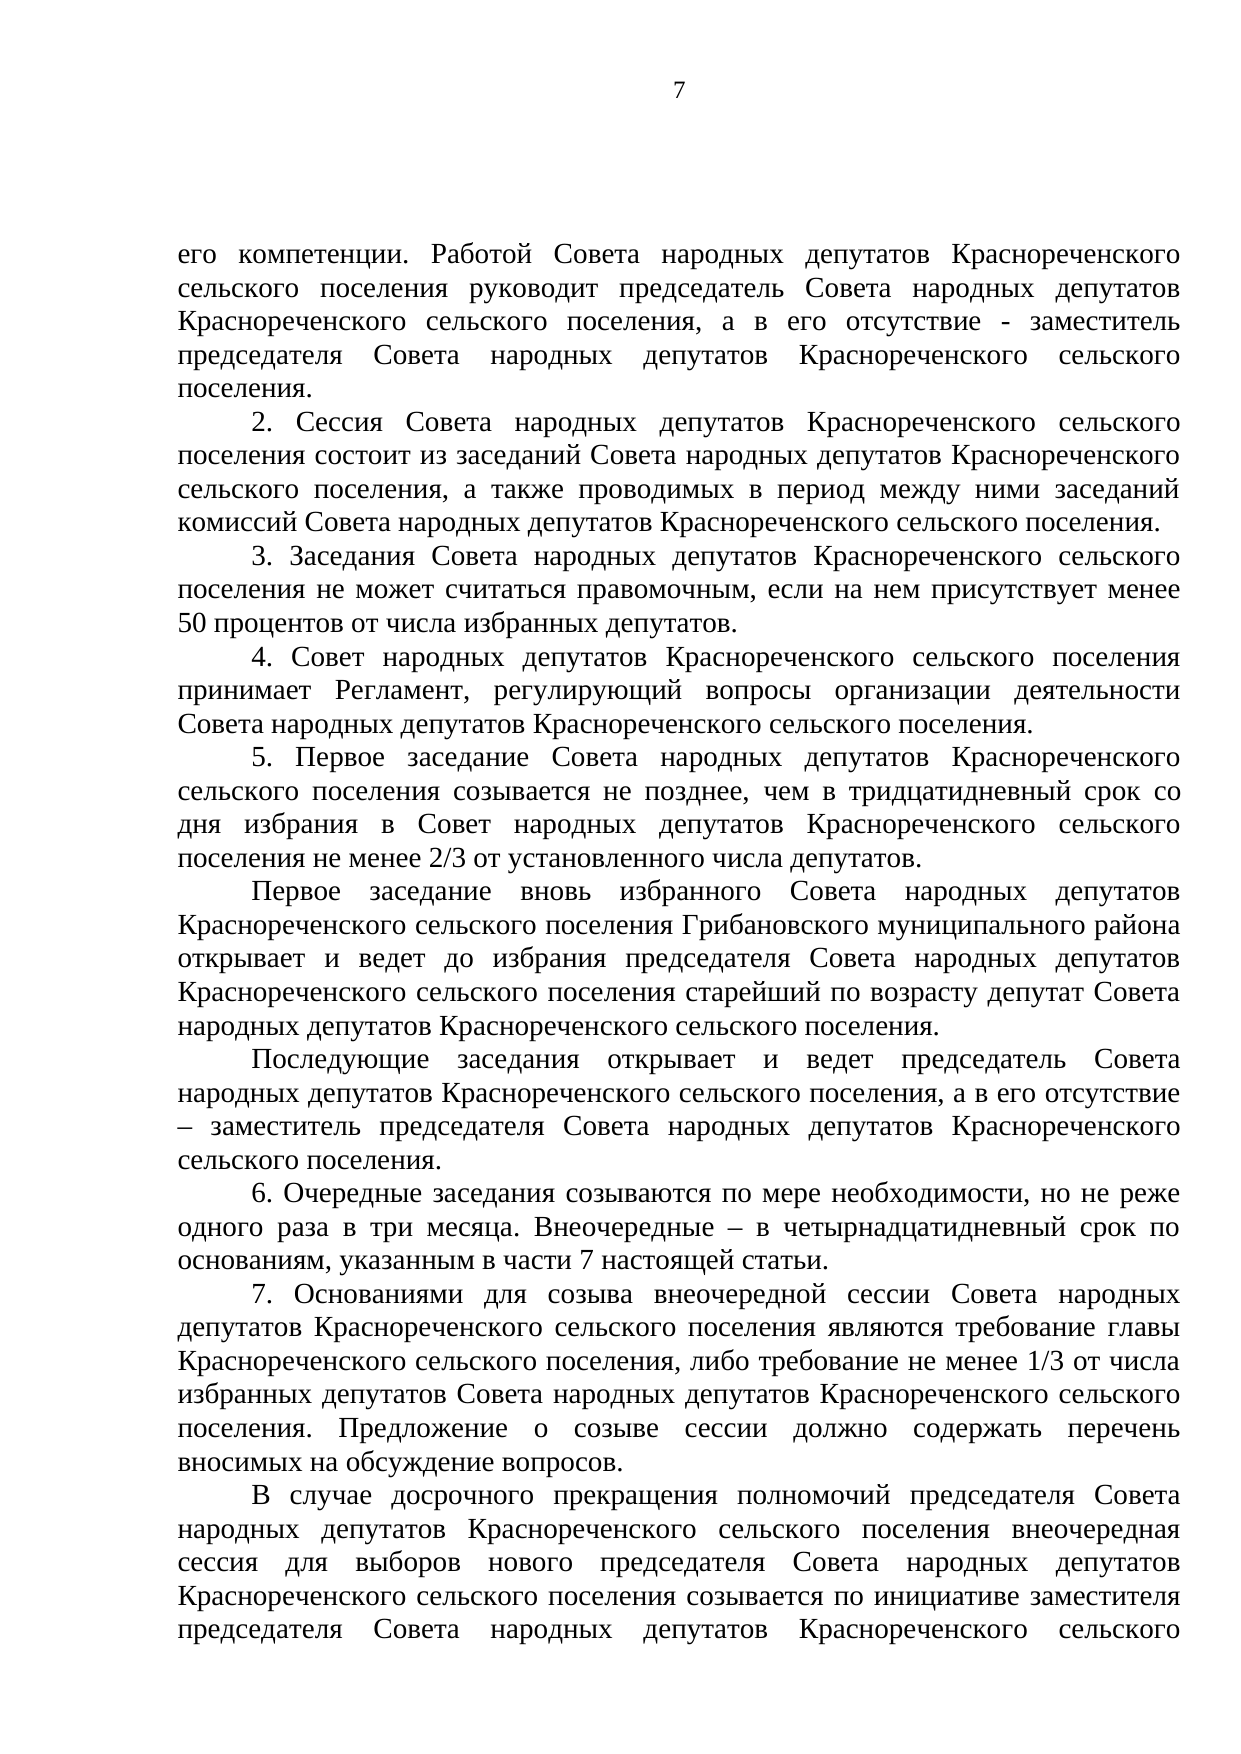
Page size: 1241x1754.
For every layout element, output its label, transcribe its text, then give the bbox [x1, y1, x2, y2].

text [177, 236, 1181, 404]
text 6. Очередные заседания созываются по мере необходимости, но не реже одного раза в три месяца. Внеочередные – в четырнадцатидневный срок по основаниям, указанным в части 7 настоящей статьи. [177, 1175, 1181, 1276]
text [177, 1477, 1181, 1645]
text 3. Заседания Совета народных депутатов Краснореченского сельского поселения не может считаться правомочным, если на нем присутствует менее 50 процентов от числа избранных депутатов. [177, 538, 1181, 639]
text 4. Совет народных депутатов Краснореченского сельского поселения принимает Регламент, регулирующий вопросы организации деятельности Совета народных депутатов Краснореченского сельского поселения. [177, 639, 1181, 739]
text 5. Первое заседание Совета народных депутатов Краснореченского сельского поселения созывается не позднее, чем в тридцатидневный срок со дня избрания в Совет народных депутатов Краснореченского сельского поселения не менее 2/3 от установленного числа депутатов. [177, 739, 1181, 873]
text 2. Сессия Совета народных депутатов Краснореченского сельского поселения состоит из заседаний Совета народных депутатов Краснореченского сельского поселения, а также проводимых в период между ними заседаний комиссий Совета народных депутатов Краснореченского сельского поселения. [177, 404, 1181, 538]
text Первое заседание вновь избранного Совета народных депутатов Краснореченского сельского поселения Грибановского муниципального района открывает и ведет до избрания председателя Совета народных депутатов Краснореченского сельского поселения старейший по возрасту депутат Совета народных депутатов Краснореченского сельского поселения. [177, 873, 1181, 1041]
text Последующие заседания открывает и ведет председатель Совета народных депутатов Краснореченского сельского поселения, а в его отсутствие – заместитель председателя Совета народных депутатов Краснореченского сельского поселения. [177, 1041, 1181, 1175]
text 7. Основаниями для созыва внеочередной сессии Совета народных депутатов Краснореченского сельского поселения являются требование главы Краснореченского сельского поселения, либо требование не менее 1/3 от числа избранных депутатов Совета народных депутатов Краснореченского сельского поселения. Предложение о созыве сессии должно содержать перечень вносимых на обсуждение вопросов. [177, 1276, 1181, 1477]
